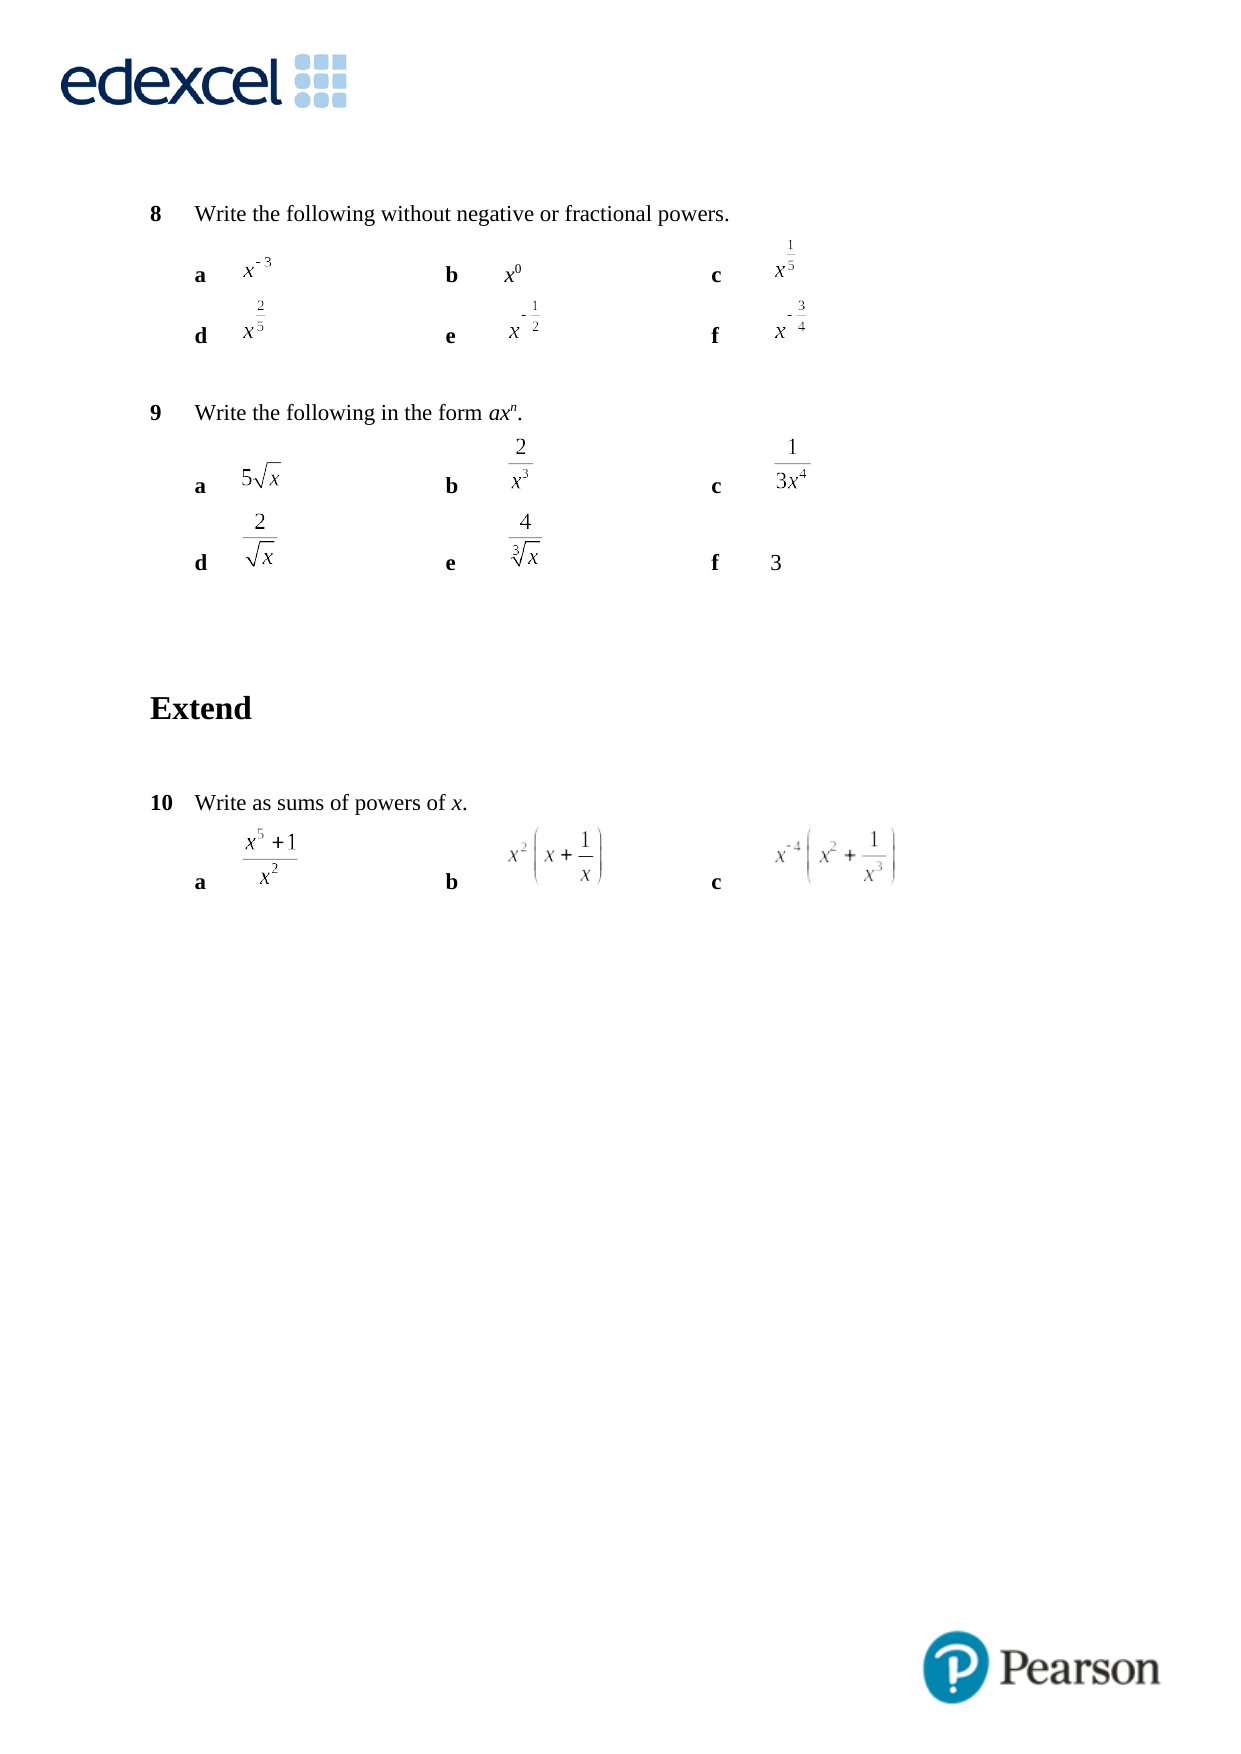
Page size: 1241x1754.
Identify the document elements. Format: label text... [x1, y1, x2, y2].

picture [61, 54, 347, 108]
subtitle Extend [150, 688, 1090, 727]
text d e f 3 [150, 505, 1090, 575]
text 9 Write the following in the form axn. [150, 399, 1090, 425]
text a b c [150, 822, 1090, 894]
text a b x0 c [150, 233, 1090, 288]
text 8 Write the following without negative or fractional powers. [150, 200, 1090, 226]
picture [891, 1620, 1182, 1718]
text a b c [150, 431, 1090, 499]
text d e f [150, 294, 1090, 349]
text 10 Write as sums of powers of x. [150, 789, 1090, 816]
